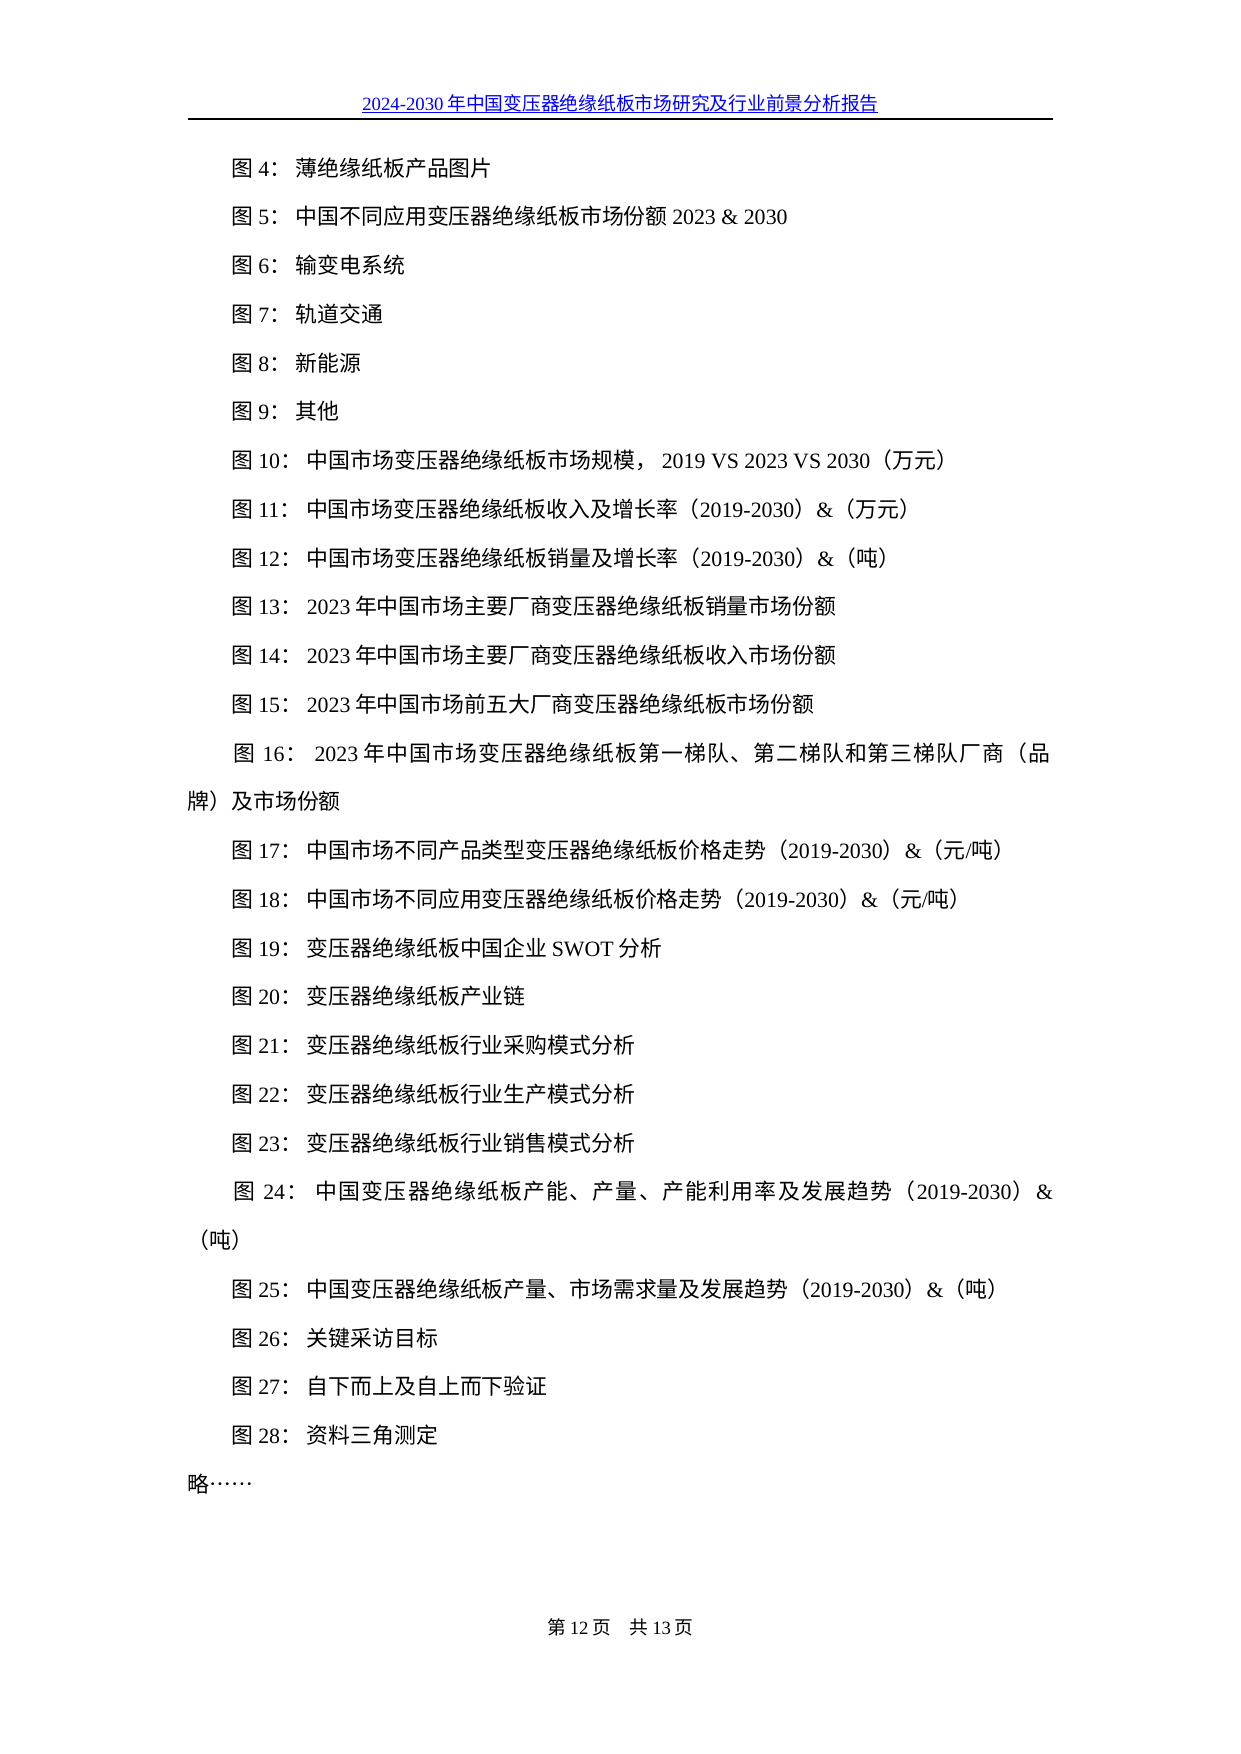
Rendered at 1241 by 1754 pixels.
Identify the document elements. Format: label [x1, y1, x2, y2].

text [187, 150, 1053, 1499]
